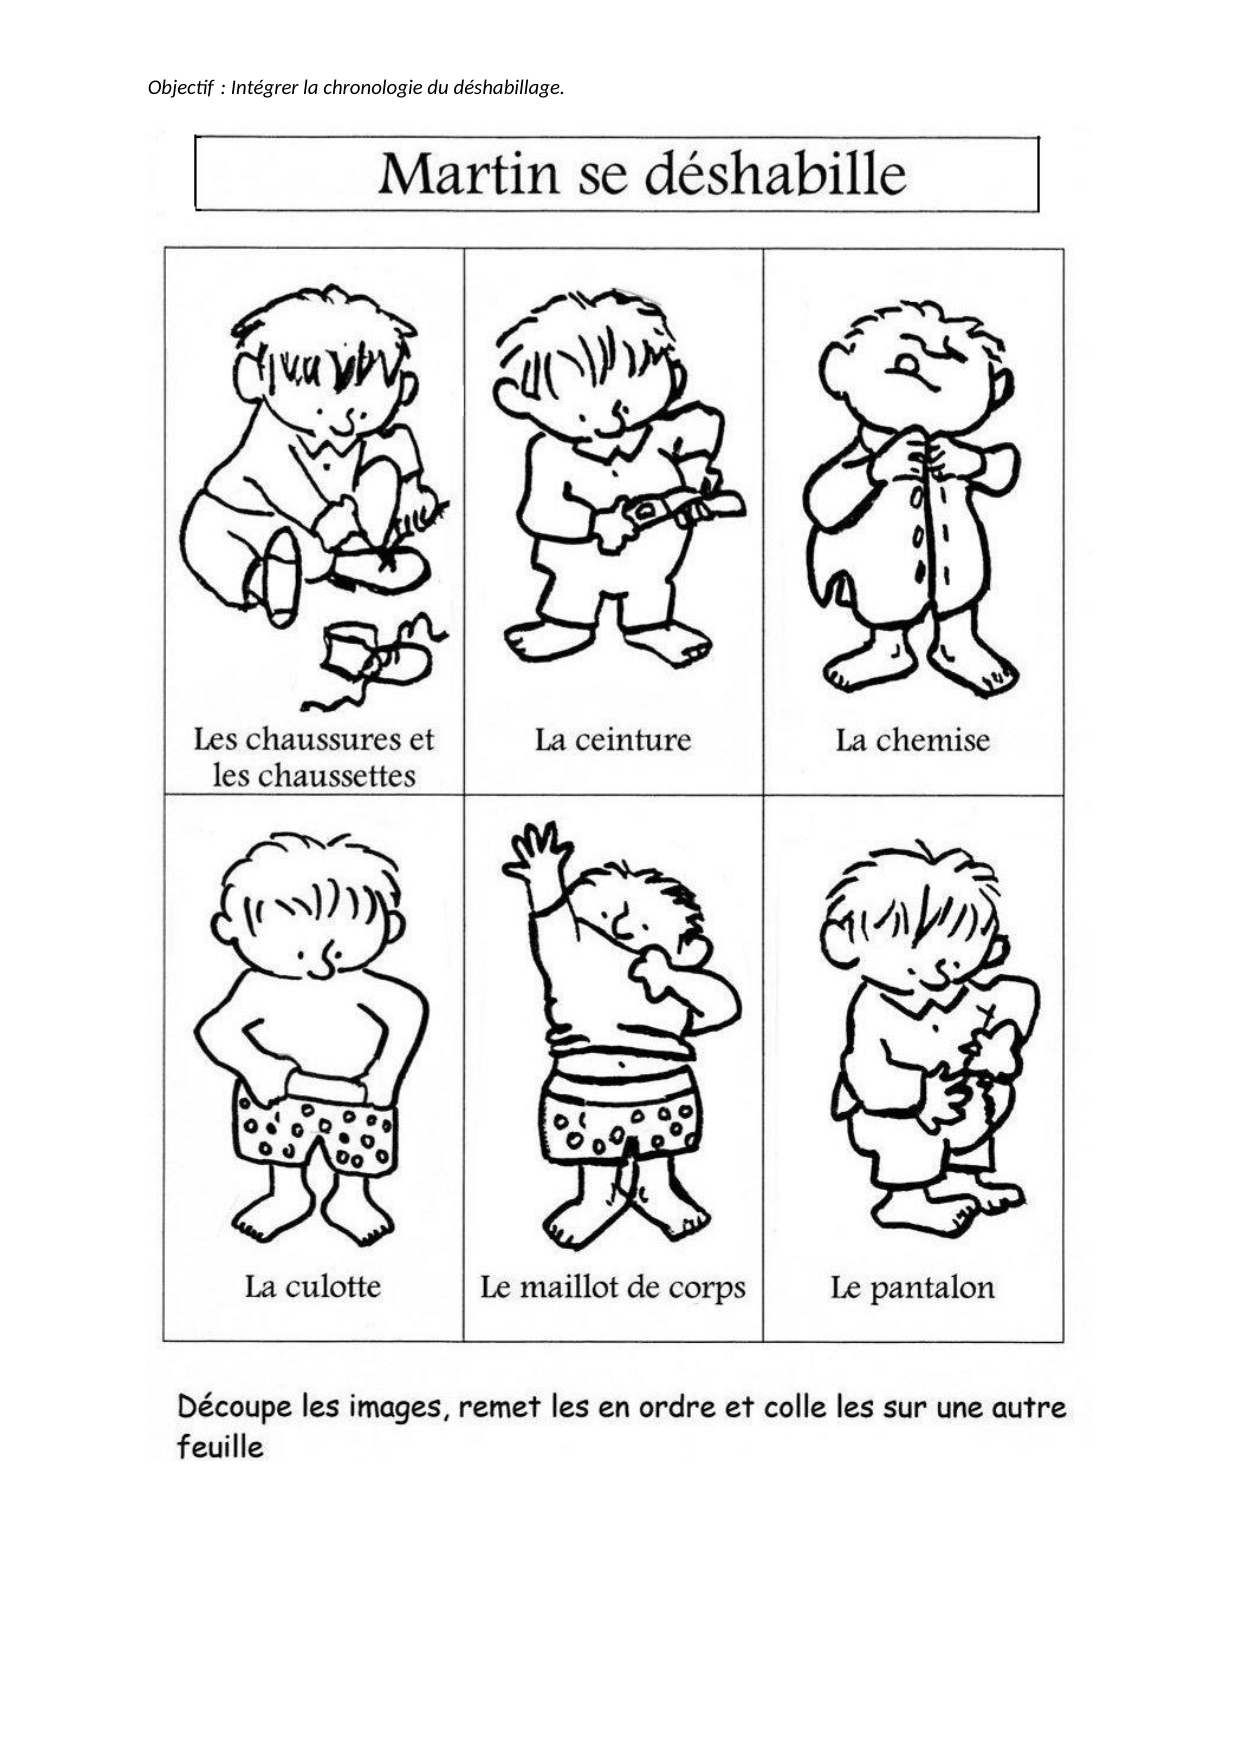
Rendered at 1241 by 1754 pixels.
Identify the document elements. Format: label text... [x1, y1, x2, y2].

picture [147, 124, 1093, 1461]
text Objectif : Intégrer la chronologie du déshabillage. [148, 74, 1109, 99]
